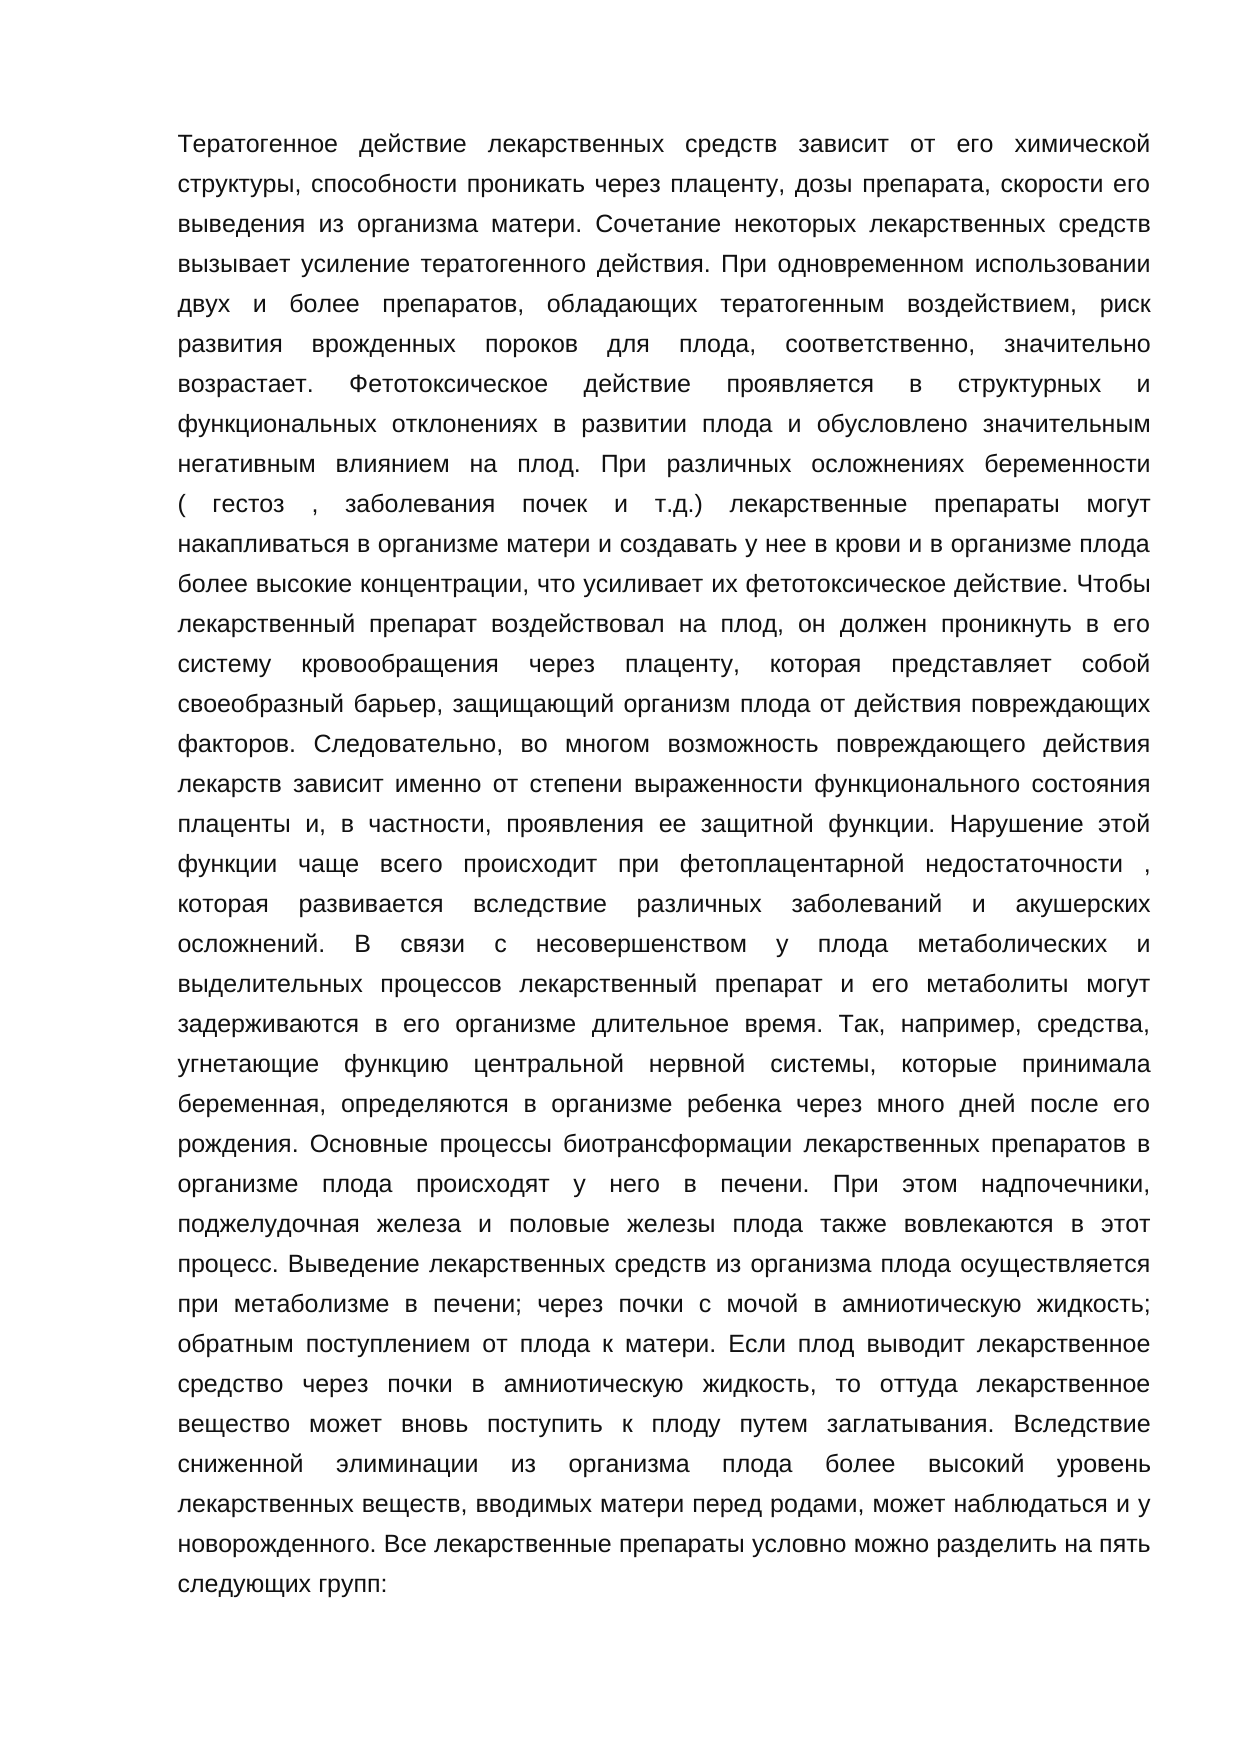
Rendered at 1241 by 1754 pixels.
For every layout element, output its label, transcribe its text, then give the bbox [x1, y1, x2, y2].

text Тератогенное действие лекарственных средств зависит от его химической структуры, способности проникать через плаценту, дозы препарата, скорости его выведения из организма матери. Сочетание некоторых лекарственных средств вызывает усиление тератогенного действия. При одновременном использовании двух и более препаратов, обладающих тератогенным воздействием, риск развития врожденных пороков для плода, соответственно, значительно возрастает. Фетотоксическое действие проявляется в структурных и функциональных отклонениях в развитии плода и обусловлено значительным негативным влиянием на плод. При различных осложнениях беременности ( гестоз , заболевания почек и т.д.) лекарственные препараты могут накапливаться в организме матери и создавать у нее в крови и в организме плода более высокие концентрации, что усиливает их фетотоксическое действие. Чтобы лекарственный препарат воздействовал на плод, он должен проникнуть в его систему кровообращения через плаценту, которая представляет собой своеобразный барьер, защищающий организм плода от действия повреждающих факторов. Следовательно, во многом возможность повреждающего действия лекарств зависит именно от степени выраженности функционального состояния плаценты и, в частности, проявления ее защитной функции. Нарушение этой функции чаще всего происходит при фетоплацентарной недостаточности , которая развивается вследствие различных заболеваний и акушерских осложнений. В связи с несовершенством у плода метаболических и выделительных процессов лекарственный препарат и его метаболиты могут задерживаются в его организме длительное время. Так, например, средства, угнетающие функцию центральной нервной системы, которые принимала беременная, определяются в организме ребенка через много дней после его рождения. Основные процессы биотрансформации лекарственных препаратов в организме плода происходят у него в печени. При этом надпочечники, поджелудочная железа и половые железы плода также вовлекаются в этот процесс. Выведение лекарственных средств из организма плода осуществляется при метаболизме в печени; через почки с мочой в амниотическую жидкость; обратным поступлением от плода к матери. Если плод выводит лекарственное средство через почки в амниотическую жидкость, то оттуда лекарственное вещество может вновь поступить к плоду путем заглатывания. Вследствие сниженной элиминации из организма плода более высокий уровень лекарственных веществ, вводимых матери перед родами, может наблюдаться и у новорожденного. Все лекарственные препараты условно можно разделить на пять следующих групп: [177, 118, 1152, 1598]
